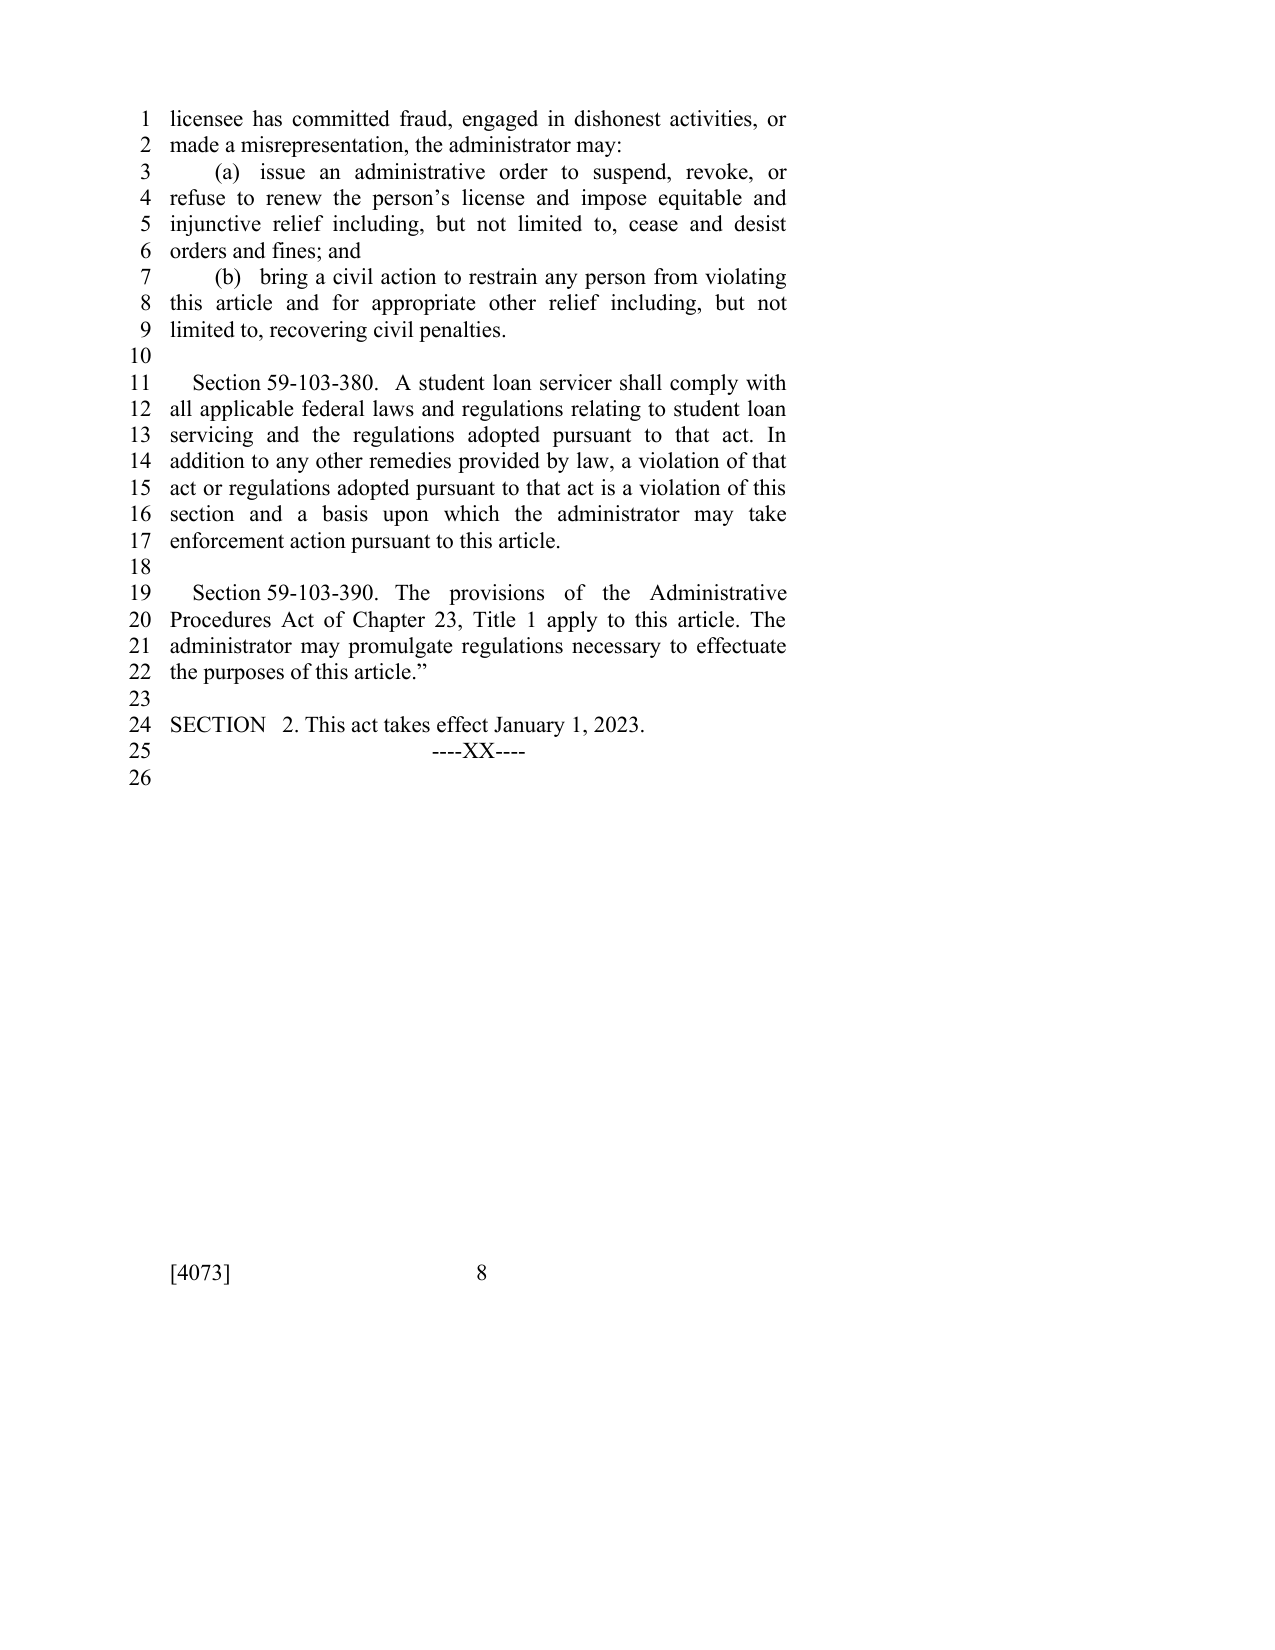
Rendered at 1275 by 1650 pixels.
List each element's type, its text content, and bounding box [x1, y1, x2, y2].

text SECTION 2. This act takes effect January 1, 2023. [169, 711, 787, 737]
text Section 59-103-390. The provisions of the Administrative Procedures Act of Chapter 23, Title 1 apply to this article. The administrator may promulgate regulations necessary to effectuate the purposes of this article.” [169, 579, 787, 685]
text ----XX---- [169, 737, 787, 764]
text (b) bring a civil action to restrain any person from violating this article and for appropriate other relief including, but not limited to, recovering civil penalties. [169, 263, 787, 342]
text Section 59-103-380. A student loan servicer shall comply with all applicable federal laws and regulations relating to student loan servicing and the regulations adopted pursuant to that act. In addition to any other remedies provided by law, a violation of that act or regulations adopted pursuant to that act is a violation of this section and a basis upon which the administrator may take enforcement action pursuant to this article. [169, 368, 787, 553]
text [169, 105, 787, 158]
text (a) issue an administrative order to suspend, revoke, or refuse to renew the person’s license and impose equitable and injunctive relief including, but not limited to, cease and desist orders and fines; and [169, 158, 787, 263]
